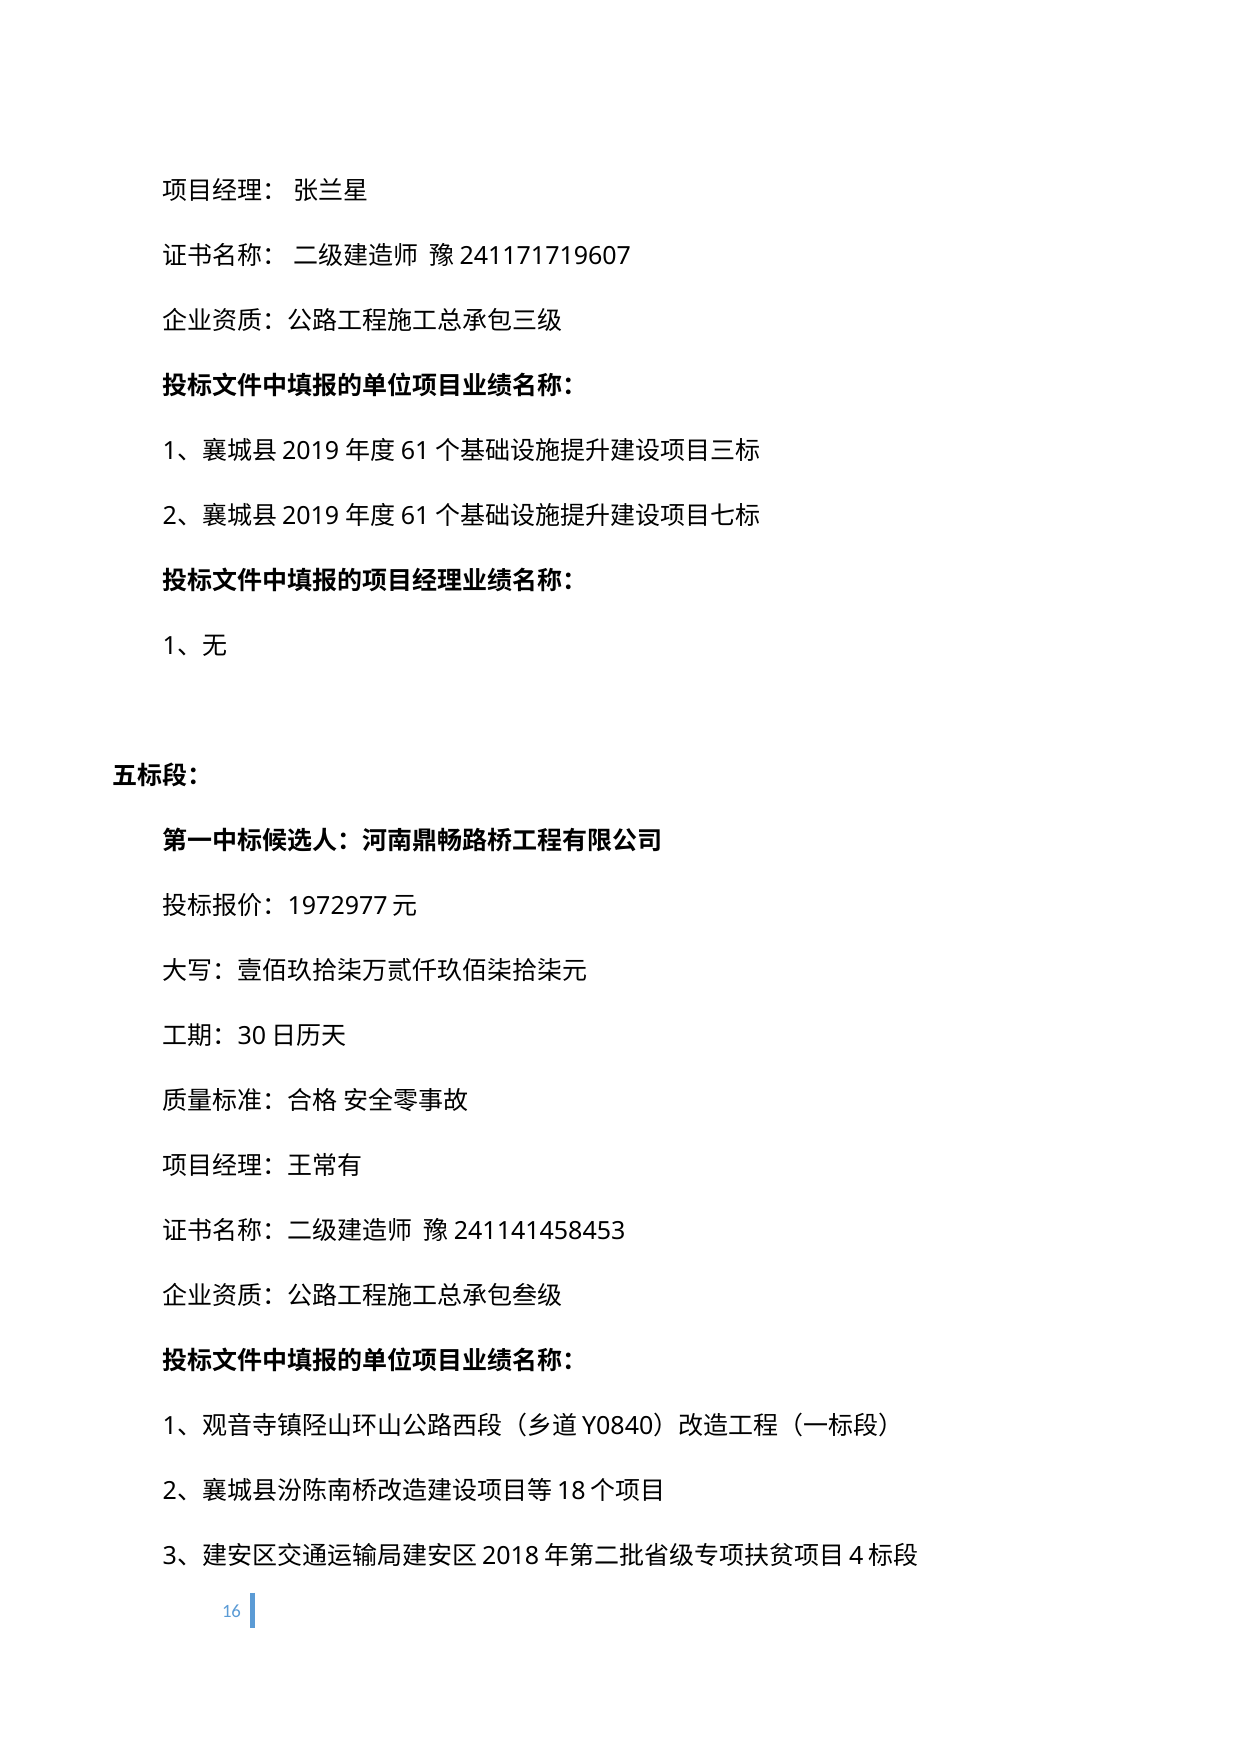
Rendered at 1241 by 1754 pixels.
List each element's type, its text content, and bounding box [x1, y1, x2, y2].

text 第一中标候选人：河南鼎畅路桥工程有限公司 [112, 806, 1128, 871]
text 3、建安区交通运输局建安区2018年第二批省级专项扶贫项目4标段 [112, 1521, 1128, 1586]
text 2、襄城县汾陈南桥改造建设项目等18个项目 [112, 1456, 1128, 1521]
text 2、襄城县2019 年度61 个基础设施提升建设项目七标 [112, 481, 1128, 546]
text 投标文件中填报的项目经理业绩名称： [112, 546, 1128, 611]
text 工期：30日历天 [112, 1001, 1128, 1066]
text 大写：壹佰玖拾柒万贰仟玖佰柒拾柒元 [112, 936, 1128, 1001]
text 1、襄城县2019 年度61 个基础设施提升建设项目三标 [112, 416, 1128, 481]
text 项目经理： 张兰星 [112, 156, 1128, 221]
text 企业资质：公路工程施工总承包三级 [112, 286, 1128, 351]
text 证书名称：二级建造师 豫241141458453 [112, 1196, 1128, 1261]
text 五标段： [112, 741, 1128, 806]
text 证书名称： 二级建造师 豫241171719607 [112, 221, 1128, 286]
text 投标文件中填报的单位项目业绩名称： [112, 1326, 1128, 1391]
text 投标文件中填报的单位项目业绩名称： [112, 351, 1128, 416]
text 1、无 [112, 611, 1128, 676]
text 质量标准：合格 安全零事故 [112, 1066, 1128, 1131]
text 1、观音寺镇陉山环山公路西段（乡道Y0840）改造工程（一标段） [112, 1391, 1128, 1456]
text 项目经理：王常有 [112, 1131, 1128, 1196]
text 企业资质：公路工程施工总承包叁级 [112, 1261, 1128, 1326]
text 投标报价：1972977元 [112, 871, 1128, 936]
